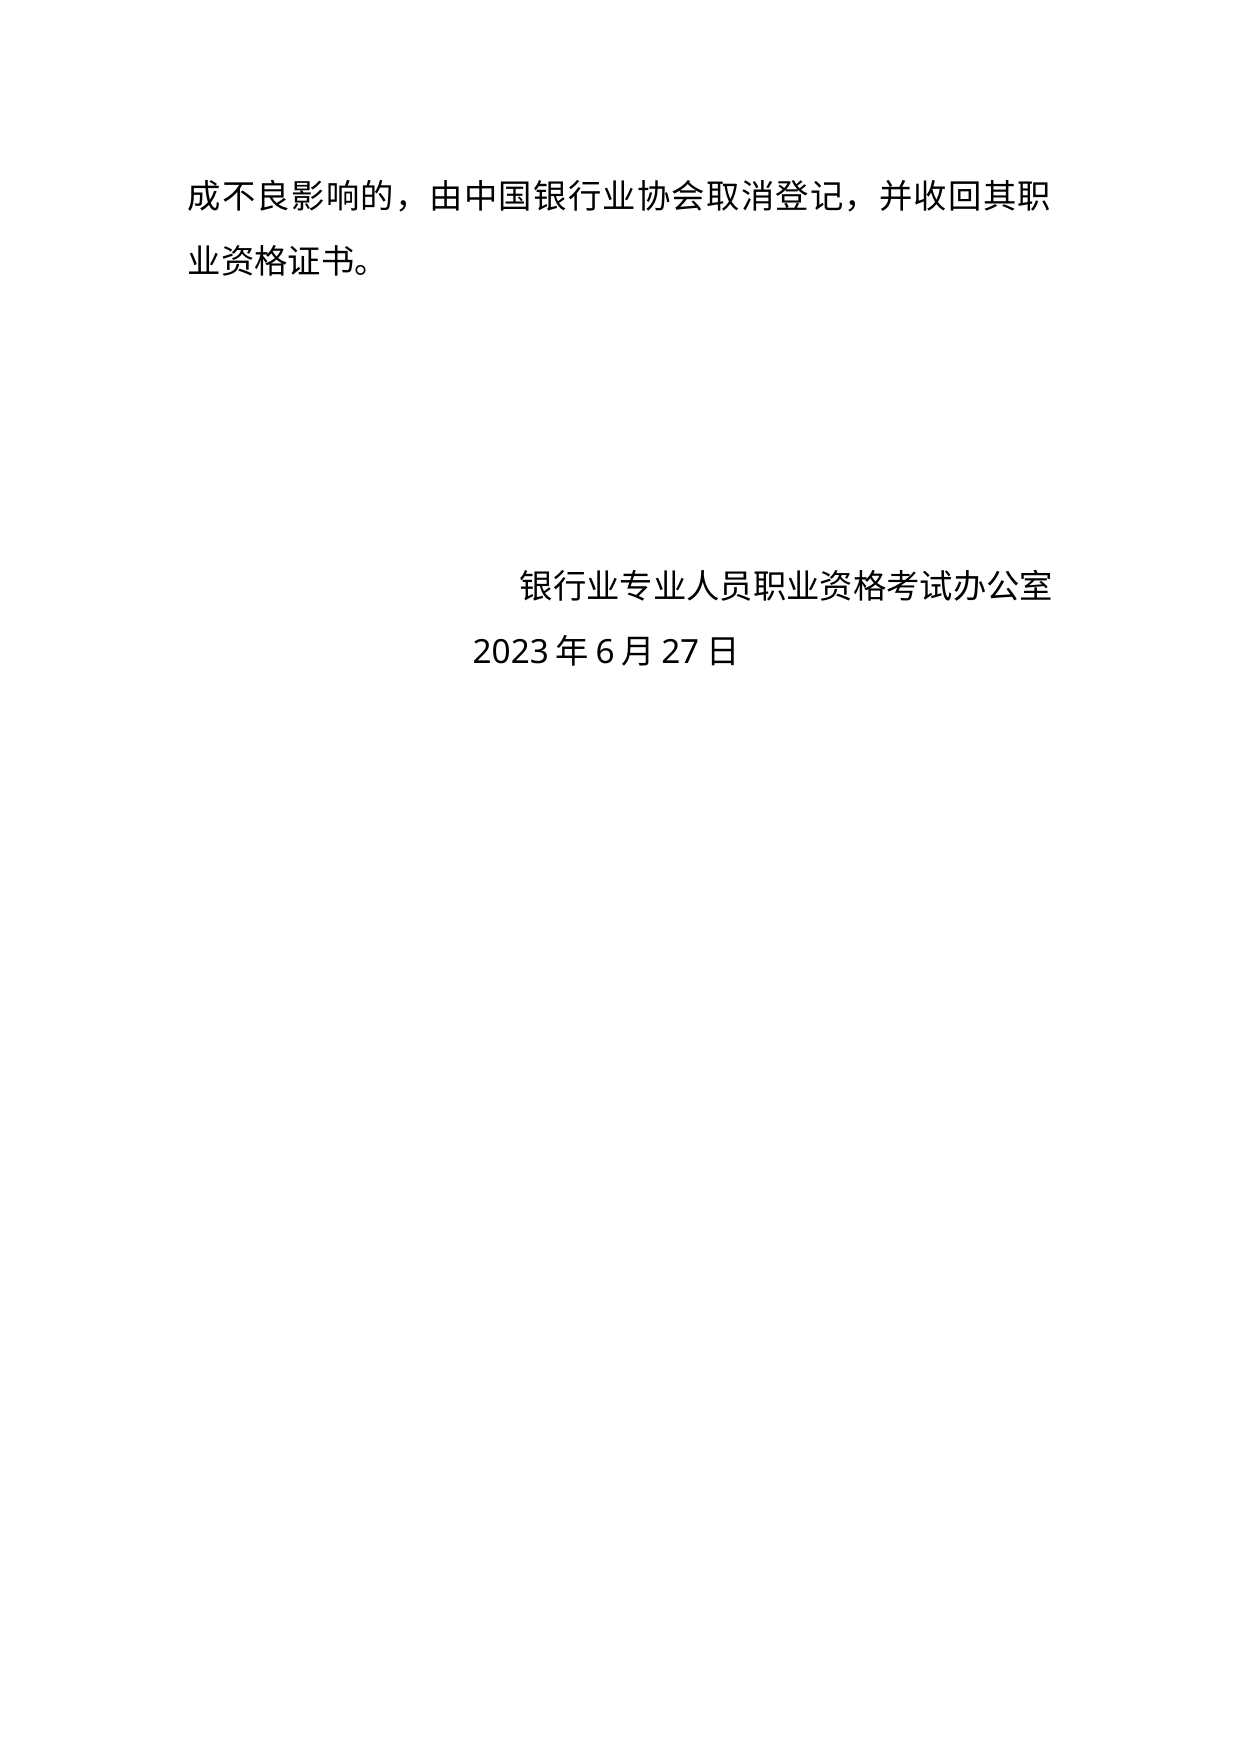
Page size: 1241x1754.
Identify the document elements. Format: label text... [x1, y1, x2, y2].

text 2023年6月27日 [187, 617, 1053, 682]
text 银行业专业人员职业资格考试办公室 [187, 552, 1053, 617]
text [187, 162, 1053, 292]
